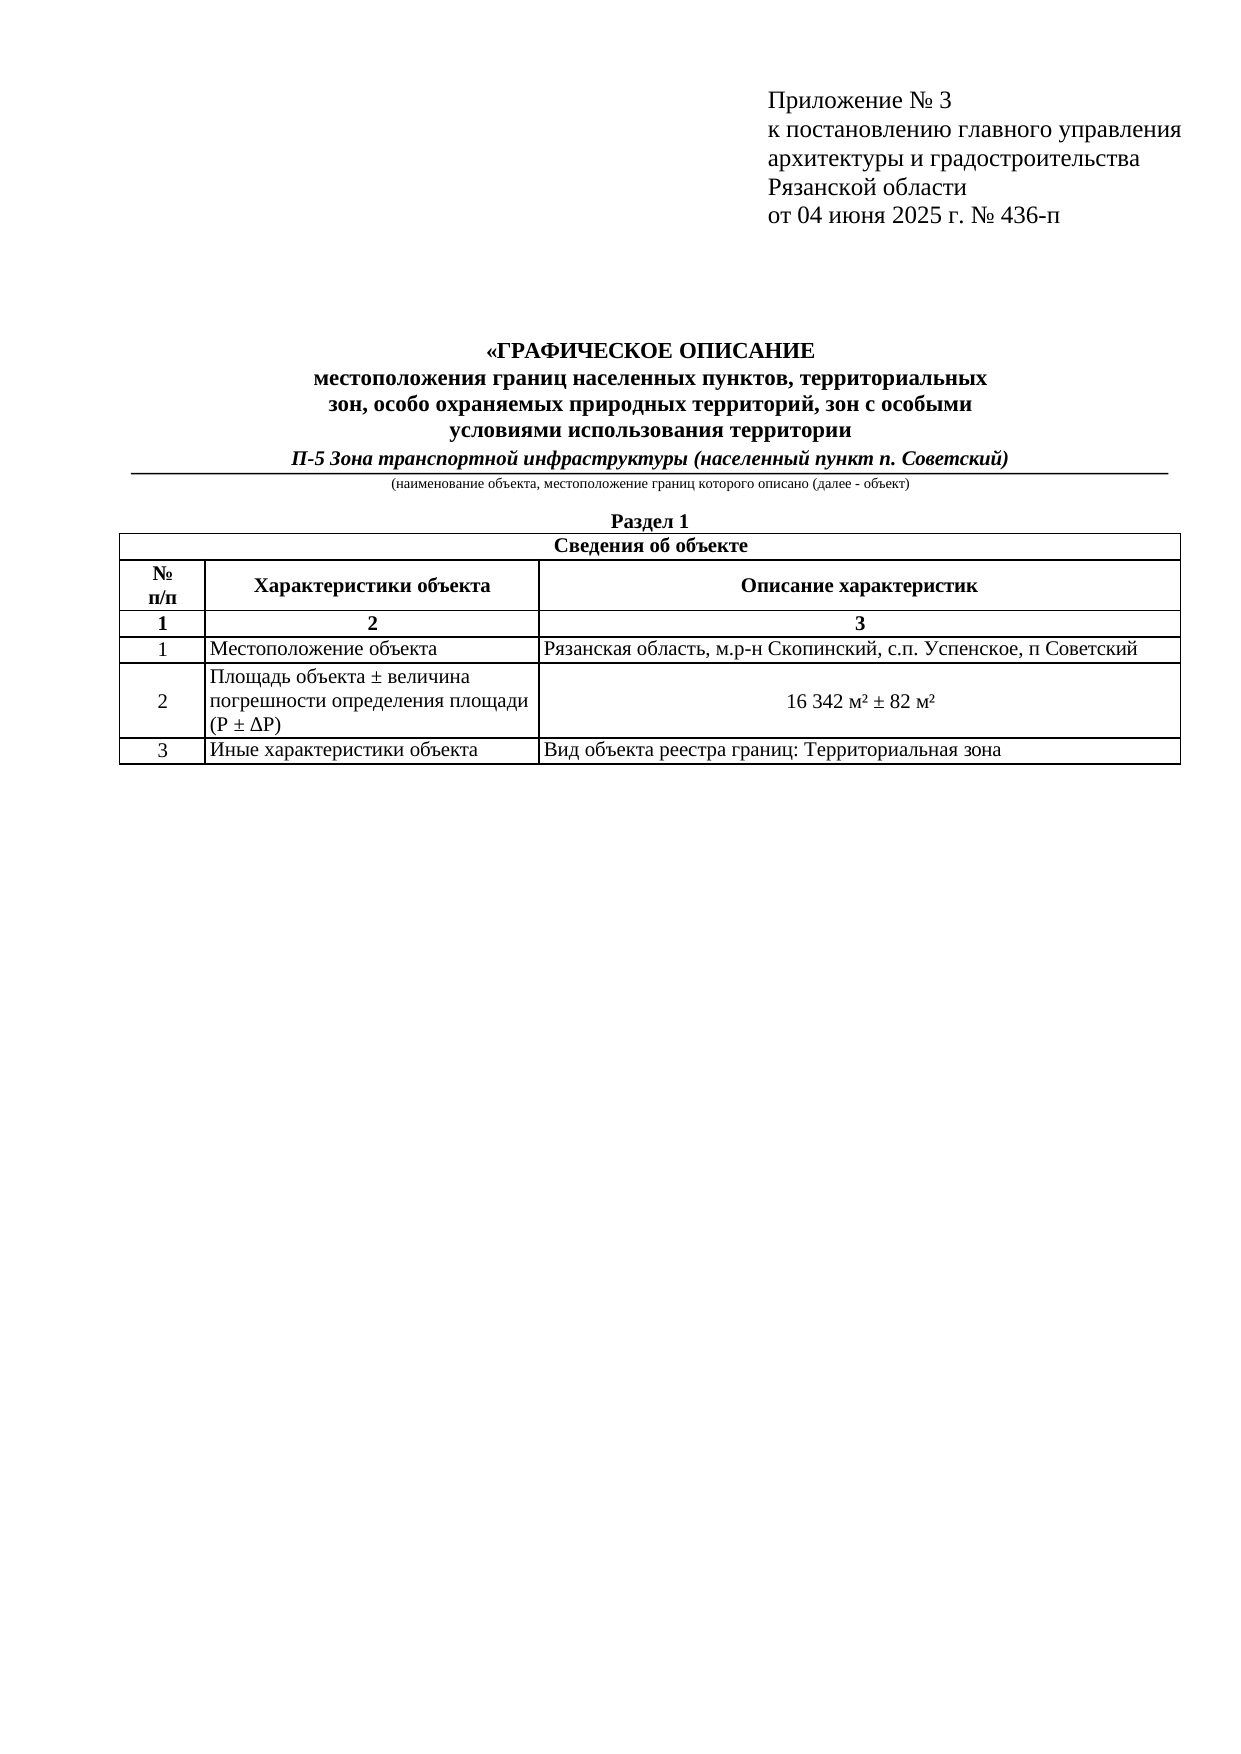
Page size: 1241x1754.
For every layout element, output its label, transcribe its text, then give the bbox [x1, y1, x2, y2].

table_cell Характеристики объекта [206, 561, 538, 610]
table_cell 1 [120, 611, 204, 636]
table_cell Площадь объекта ± величина погрешности определения площади (P ± ∆P) [206, 664, 538, 737]
table_cell 1 [120, 638, 204, 662]
text П-5 Зона транспортной инфраструктуры (населенный пункт п. Советский) [118, 446, 1182, 470]
text к постановлению главного управления [768, 114, 1196, 143]
text Рязанской области [768, 172, 1196, 201]
text Раздел 1 [298, 509, 1002, 533]
table_cell Рязанская область, м.р-н Скопинский, с.п. Успенское, п Советский [540, 638, 1180, 662]
text архитектуры и градостроительства [768, 143, 1196, 172]
text (наименование объекта, местоположение границ которого описано (далее - объект) [298, 470, 1002, 491]
text «ГРАФИЧЕСКОЕ ОПИСАНИЕ [298, 337, 1002, 363]
table_cell 3 [540, 611, 1180, 636]
table_header Сведения об объекте [120, 534, 1180, 559]
table_cell 2 [120, 664, 204, 737]
text Приложение № 3 [768, 86, 1196, 114]
table_cell 3 [120, 739, 204, 763]
table_cell 16 342 м² ± 82 м² [540, 664, 1180, 737]
table_cell Иные характеристики объекта [206, 739, 538, 763]
table_cell Местоположение объекта [206, 638, 538, 662]
text от 04 июня 2025 г. № 436-п [768, 201, 1196, 229]
table_cell 2 [206, 611, 538, 636]
table_cell Вид объекта реестра границ: Территориальная зона [540, 739, 1180, 763]
table_cell № п/п [120, 561, 204, 610]
text местоположения границ населенных пунктов, территориальных зон, особо охраняемых природных территорий, зон с особыми условиями использования территории [298, 363, 1002, 443]
table_cell Описание характеристик [540, 561, 1180, 610]
